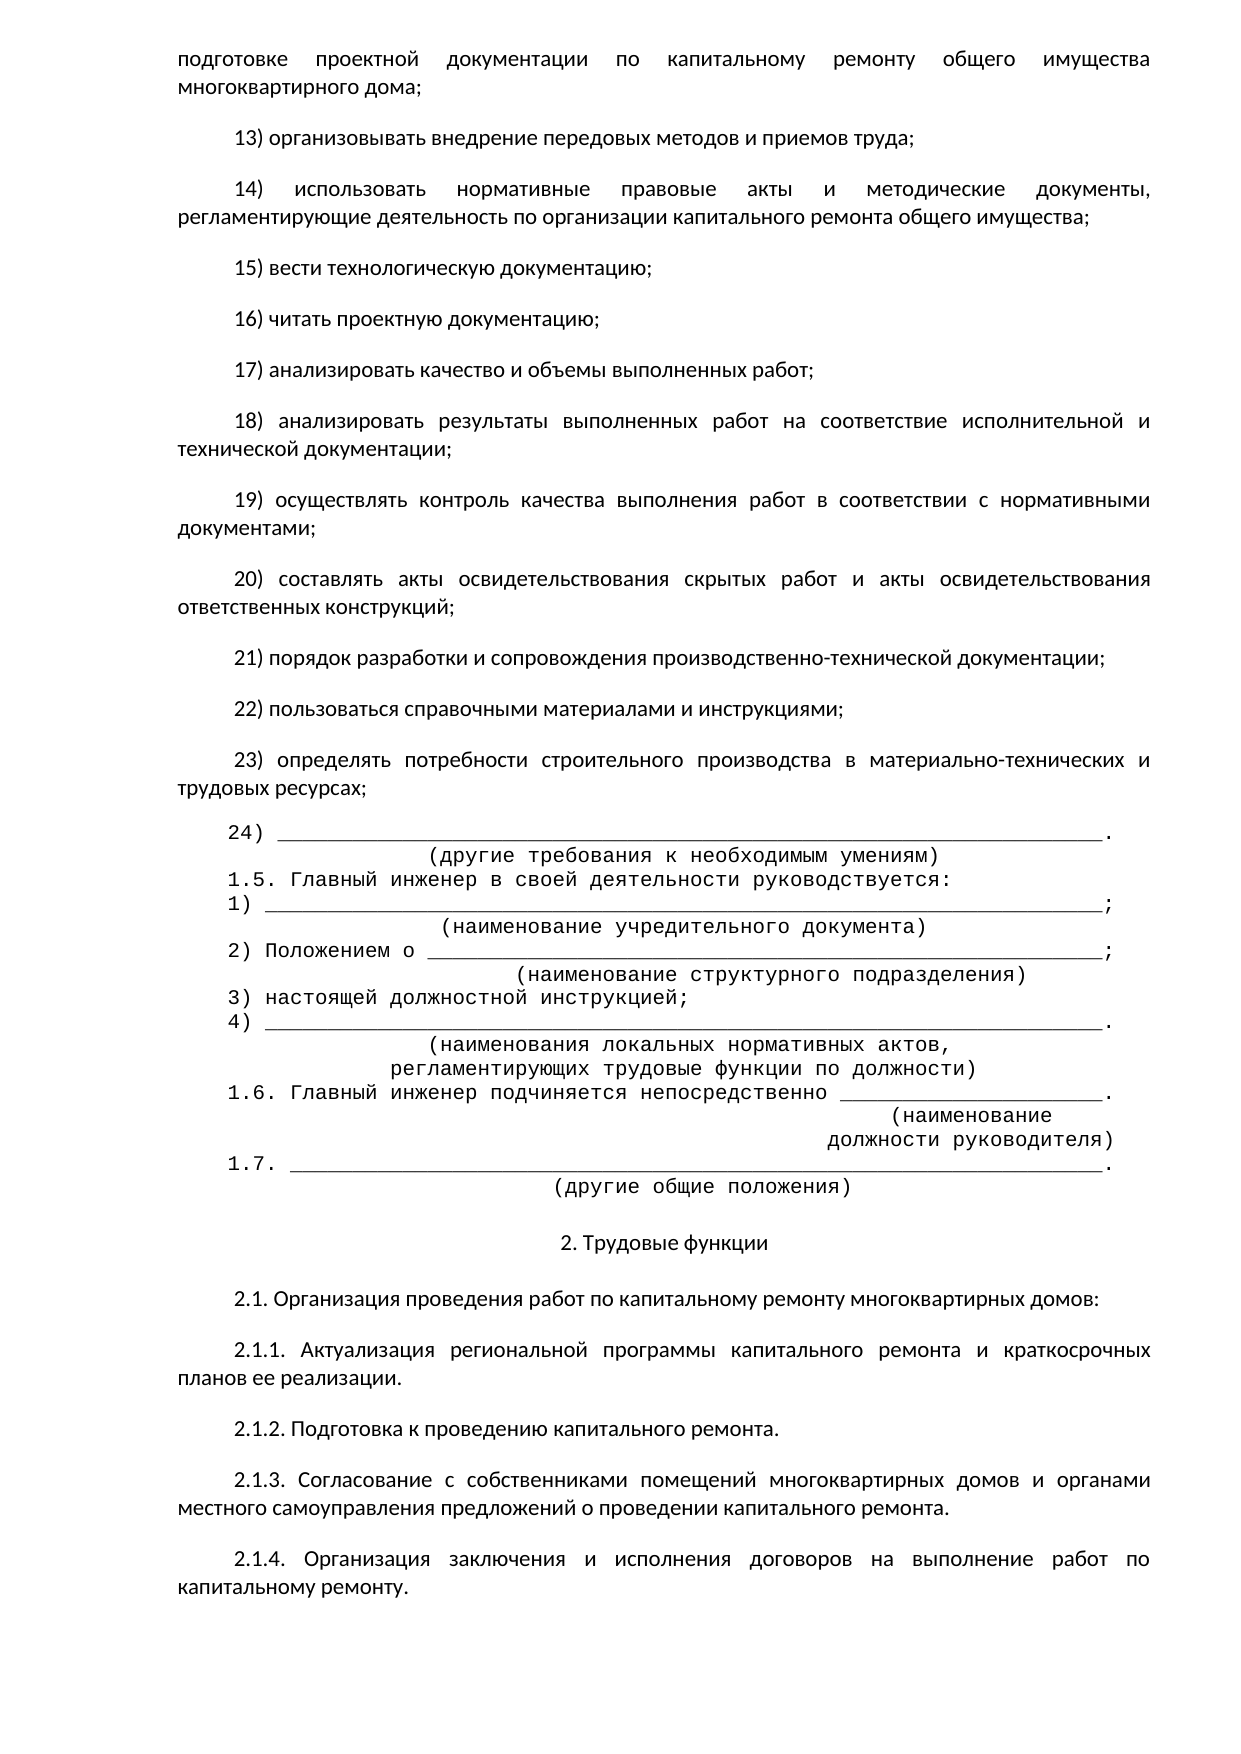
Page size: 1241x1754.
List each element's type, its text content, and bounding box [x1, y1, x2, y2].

text 2. Трудовые функции [177, 1228, 1152, 1256]
text (другие общие положения) [177, 1176, 1152, 1200]
text 20) составлять акты освидетельствования скрытых работ и акты освидетельствования ответственных конструкций; [177, 564, 1152, 620]
text 2.1.2. Подготовка к проведению капитального ремонта. [177, 1414, 1152, 1442]
text 1) ___________________________________________________________________; [177, 893, 1152, 916]
text 1.6. Главный инженер подчиняется непосредственно _____________________. [177, 1082, 1152, 1105]
text 1.7. _________________________________________________________________. [177, 1153, 1152, 1176]
text 15) вести технологическую документацию; [177, 253, 1152, 281]
text (наименование учредительного документа) [177, 916, 1152, 940]
text 2.1.3. Согласование с собственниками помещений многоквартирных домов и органами местного самоуправления предложений о проведении капитального ремонта. [177, 1465, 1152, 1521]
text 2.1.1. Актуализация региональной программы капитального ремонта и краткосрочных планов ее реализации. [177, 1335, 1152, 1391]
text 14) использовать нормативные правовые акты и методические документы, регламентирующие деятельность по организации капитального ремонта общего имущества; [177, 174, 1152, 230]
text 23) определять потребности строительного производства в материально-технических и трудовых ресурсах; [177, 745, 1152, 801]
text (наименование [177, 1105, 1152, 1129]
text (наименование структурного подразделения) [177, 963, 1152, 987]
text 19) осуществлять контроль качества выполнения работ в соответствии с нормативными документами; [177, 485, 1152, 541]
text (наименования локальных нормативных актов, [177, 1034, 1152, 1058]
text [177, 44, 1152, 100]
text 2.1.4. Организация заключения и исполнения договоров на выполнение работ по капитальному ремонту. [177, 1544, 1152, 1600]
text 17) анализировать качество и объемы выполненных работ; [177, 355, 1152, 383]
text 18) анализировать результаты выполненных работ на соответствие исполнительной и технической документации; [177, 406, 1152, 462]
text 3) настоящей должностной инструкцией; [177, 987, 1152, 1011]
text 16) читать проектную документацию; [177, 304, 1152, 332]
text (другие требования к необходимым умениям) [177, 845, 1152, 869]
text 13) организовывать внедрение передовых методов и приемов труда; [177, 123, 1152, 151]
text 21) порядок разработки и сопровождения производственно-технической документации; [177, 643, 1152, 671]
text должности руководителя) [177, 1129, 1152, 1153]
text 2) Положением о ______________________________________________________; [177, 940, 1152, 963]
text 1.5. Главный инженер в своей деятельности руководствуется: [177, 869, 1152, 893]
text 22) пользоваться справочными материалами и инструкциями; [177, 694, 1152, 722]
text 4) ___________________________________________________________________. [177, 1011, 1152, 1034]
text 24) __________________________________________________________________. [177, 822, 1152, 845]
text регламентирующих трудовые функции по должности) [177, 1058, 1152, 1082]
text 2.1. Организация проведения работ по капитальному ремонту многоквартирных домов: [177, 1284, 1152, 1312]
